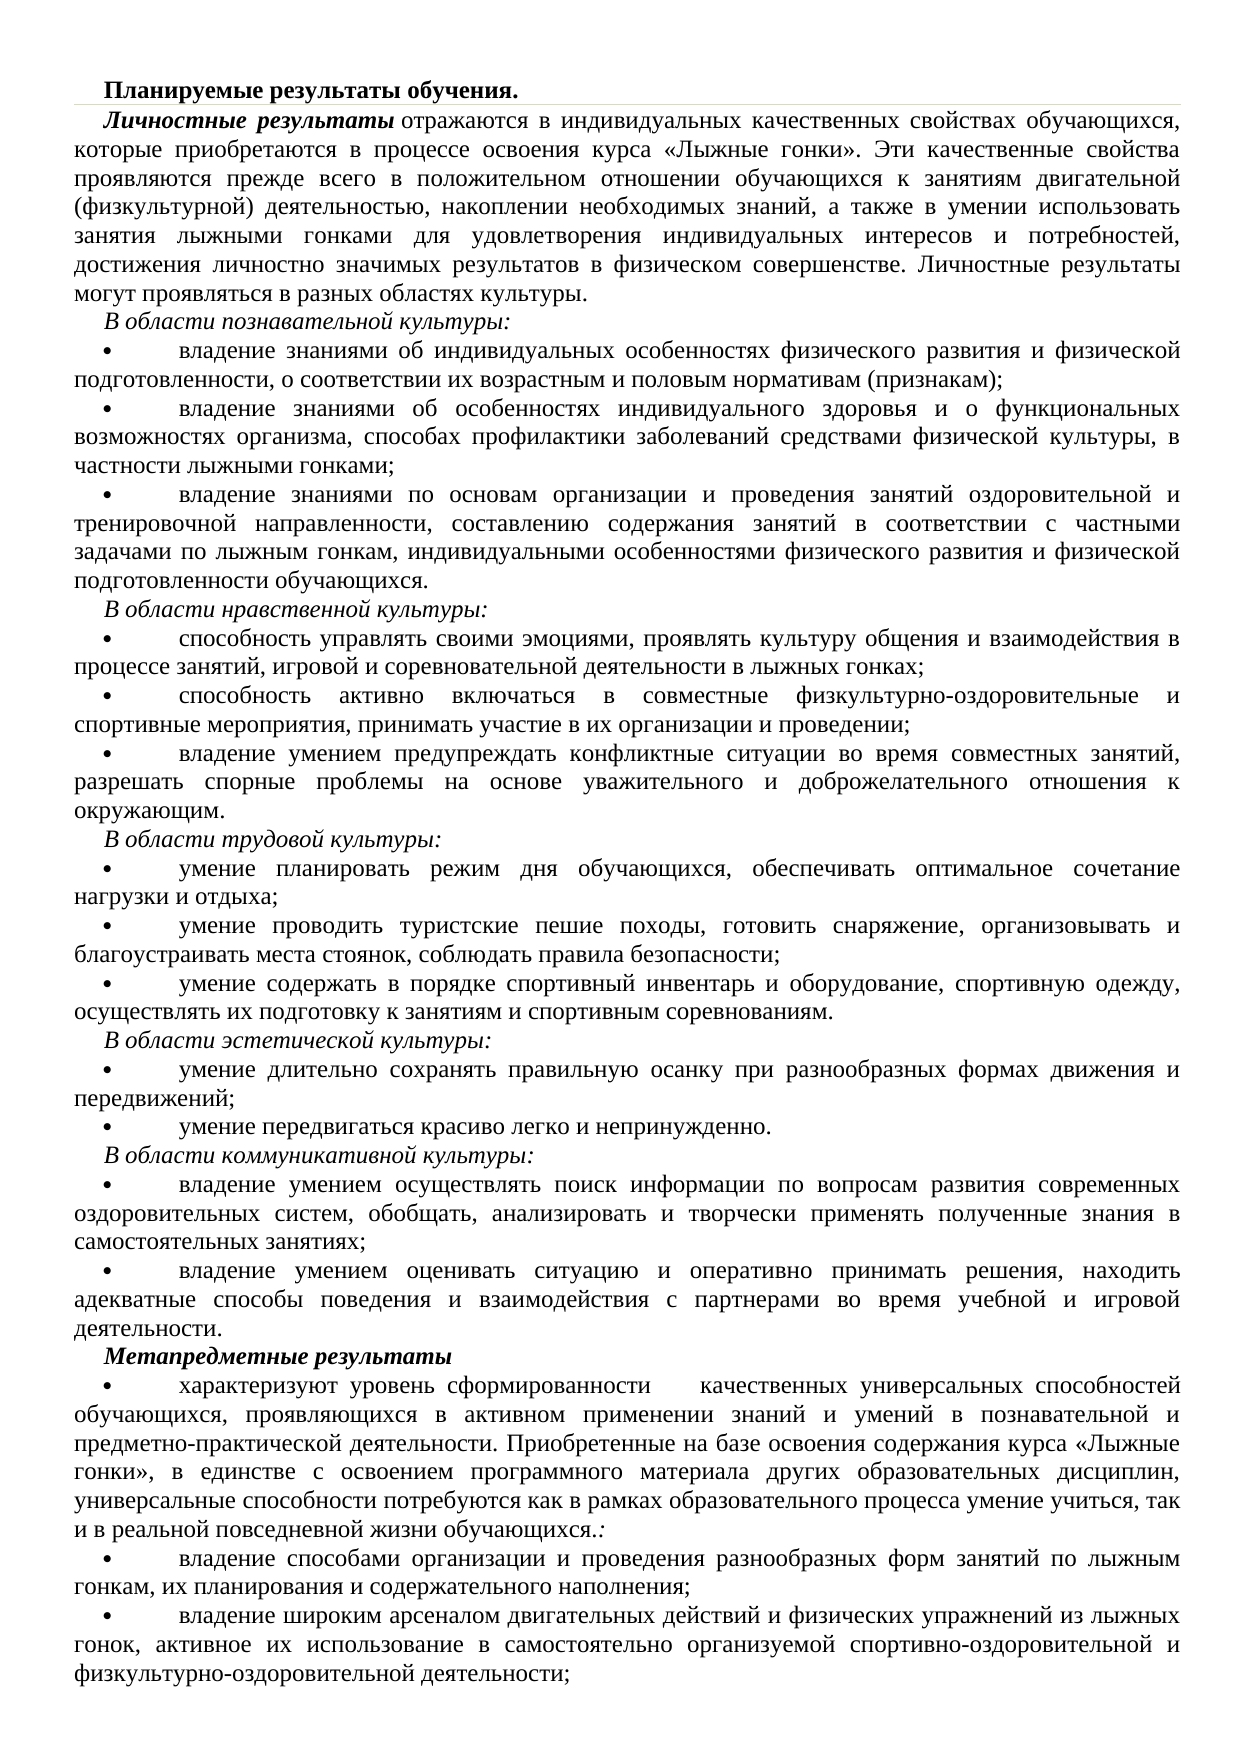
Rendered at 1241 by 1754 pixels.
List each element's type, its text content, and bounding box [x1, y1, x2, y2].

list владение широким арсеналом двигательных действий и физических упражнений из лыжных гонок, активное их использование в самостоятельно организуемой спортивно-оздоровительной и физкультурно-оздоровительной деятельности; [74, 1600, 1181, 1686]
list способность управлять своими эмоциями, проявлять культуру общения и взаимодействия в процессе занятий, игровой и соревновательной деятельности в лыжных гонках; [74, 623, 1181, 680]
list владение умением осуществлять поиск информации по вопросам развития современных оздоровительных систем, обобщать, анализировать и творчески применять полученные знания в самостоятельных занятиях; [74, 1169, 1181, 1255]
list владение умением оценивать ситуацию и оперативно принимать решения, находить адекватные способы поведения и взаимодействия с партнерами во время учебной и игровой деятельности. [74, 1255, 1181, 1341]
list владение знаниями об индивидуальных особенностях физического развития и физической подготовленности, о соответствии их возрастным и половым нормативам (признакам); [74, 335, 1181, 393]
text В области эстетической культуры: [74, 1025, 1181, 1054]
list характеризуют уровень сформированности качественных универсальных способностей обучающихся, проявляющихся в активном применении знаний и умений в познавательной и предметно-практической деятельности. Приобретенные на базе освоения содержания курса «Лыжные гонки», в единстве с освоением программного материала других образовательных дисциплин, универсальные способности потребуются как в рамках образовательного процесса умение учиться, так и в реальной повседневной жизни обучающихся.: [74, 1370, 1181, 1543]
text В области трудовой культуры: [74, 824, 1181, 853]
list умение планировать режим дня обучающихся, обеспечивать оптимальное сочетание нагрузки и отдыха; [74, 853, 1181, 910]
list владение способами организации и проведения разнообразных форм занятий по лыжным гонкам, их планирования и содержательного наполнения; [74, 1543, 1181, 1600]
list умение длительно сохранять правильную осанку при разнообразных формах движения и передвижений; [74, 1054, 1181, 1111]
list умение передвигаться красиво легко и непринужденно. [74, 1111, 1181, 1140]
text Планируемые результаты обучения. [74, 75, 1181, 104]
text Личностные результаты отражаются в индивидуальных качественных свойствах обучающихся, которые приобретаются в процессе освоения курса «Лыжные гонки». Эти качественные свойства проявляются прежде всего в положительном отношении обучающихся к занятиям двигательной (физкультурной) деятельностью, накоплении необходимых знаний, а также в умении использовать занятия лыжными гонками для удовлетворения индивидуальных интересов и потребностей, достижения личностно значимых результатов в физическом совершенстве. Личностные результаты могут проявляться в разных областях культуры. [74, 105, 1181, 306]
list владение знаниями об особенностях индивидуального здоровья и о функциональных возможностях организма, способах профилактики заболеваний средствами физической культуры, в частности лыжными гонками; [74, 393, 1181, 479]
list умение проводить туристские пешие походы, готовить снаряжение, организовывать и благоустраивать места стоянок, соблюдать правила безопасности; [74, 910, 1181, 968]
list владение умением предупреждать конфликтные ситуации во время совместных занятий, разрешать спорные проблемы на основе уважительного и доброжелательного отношения к окружающим. [74, 738, 1181, 824]
text В области нравственной культуры: [74, 594, 1181, 623]
list владение знаниями по основам организации и проведения занятий оздоровительной и тренировочной направленности, составлению содержания занятий в соответствии с частными задачами по лыжным гонкам, индивидуальными особенностями физического развития и физической подготовленности обучающихся. [74, 479, 1181, 594]
list способность активно включаться в совместные физкультурно-оздоровительные и спортивные мероприятия, принимать участие в их организации и проведении; [74, 680, 1181, 738]
text Метапредметные результаты [74, 1341, 1181, 1370]
text В области коммуникативной культуры: [74, 1140, 1181, 1169]
text В области познавательной культуры: [74, 306, 1181, 335]
list умение содержать в порядке спортивный инвентарь и оборудование, спортивную одежду, осуществлять их подготовку к занятиям и спортивным соревнованиям. [74, 968, 1181, 1025]
